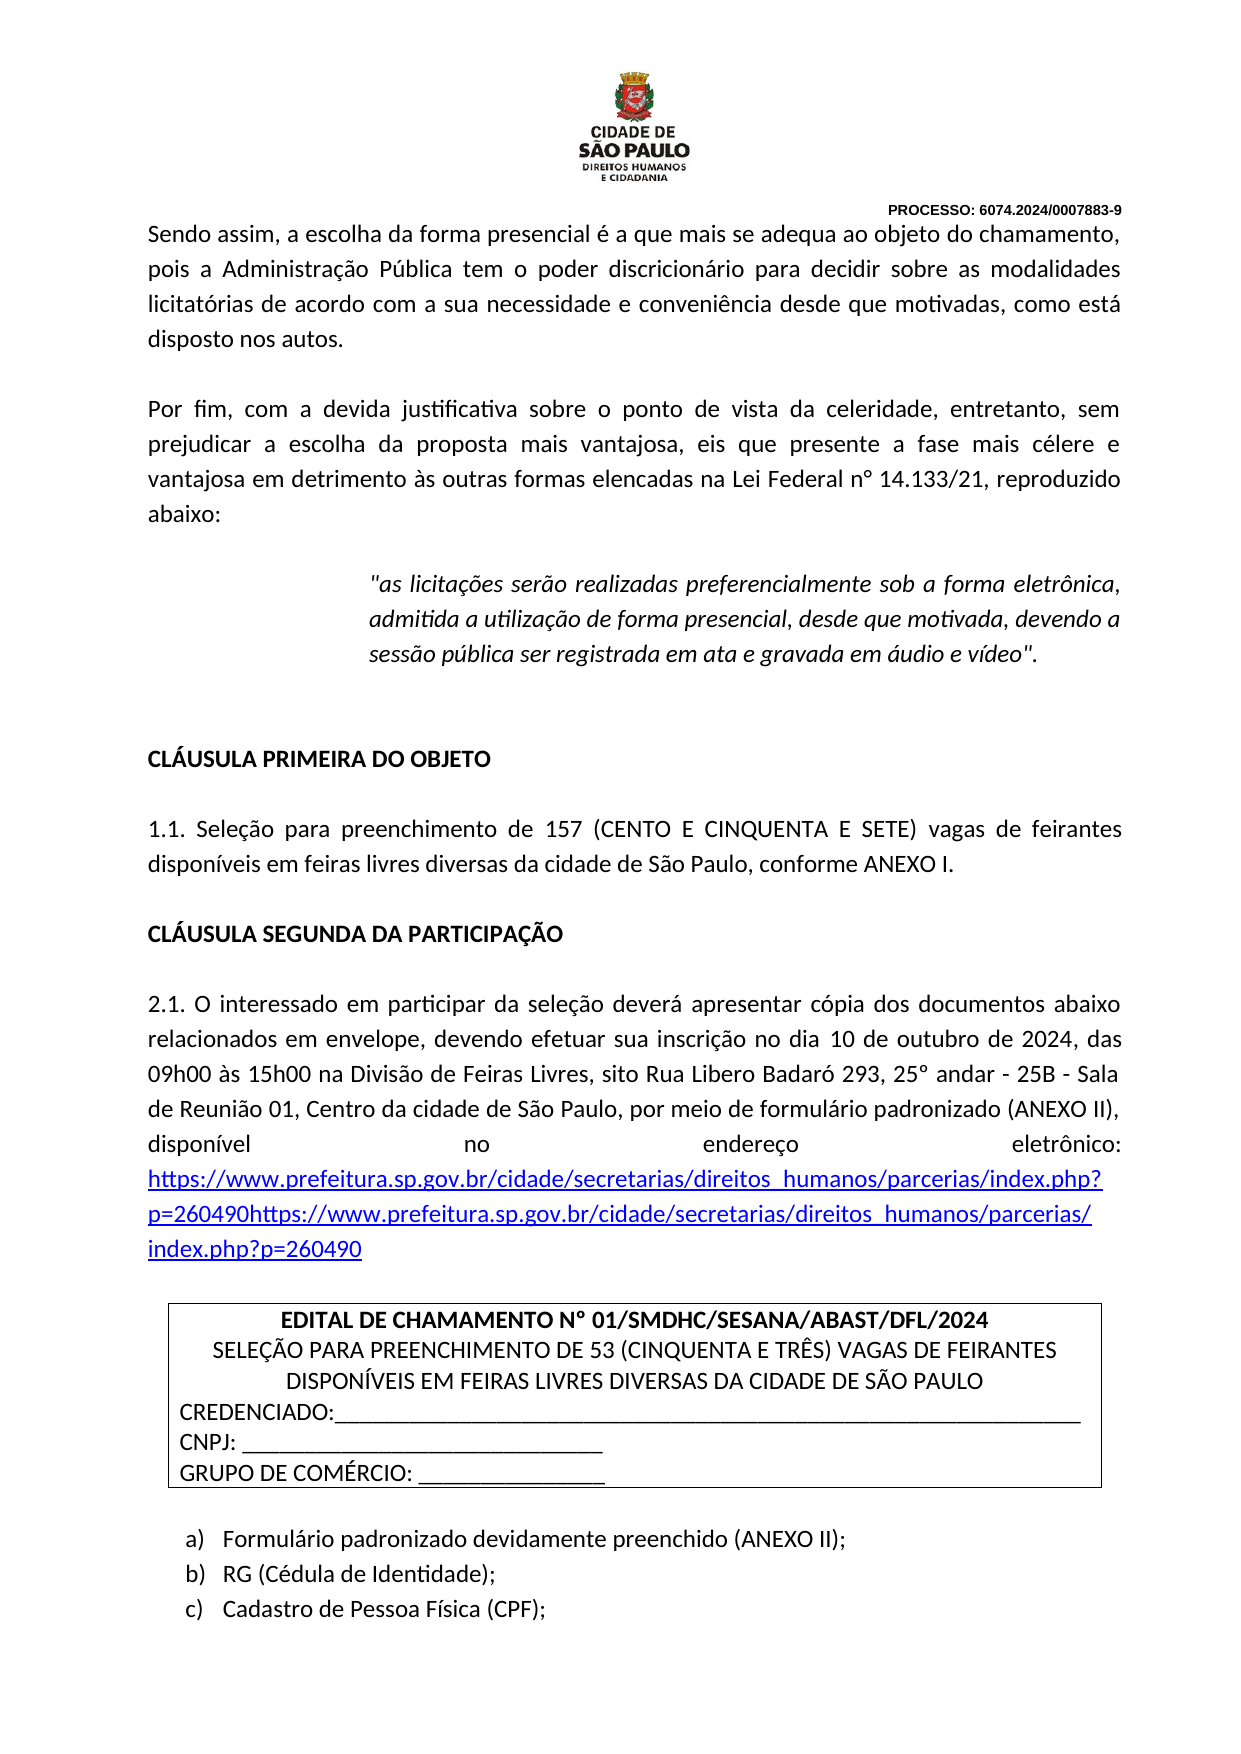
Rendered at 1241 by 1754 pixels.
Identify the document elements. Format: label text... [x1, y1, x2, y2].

text CLÁUSULA PRIMEIRA DO OBJETO [148, 743, 1122, 773]
text 1.1. Seleção para preenchimento de 157 (CENTO E CINQUENTA E SETE) vagas de feirantes disponíveis em feiras livres diversas da cidade de São Paulo, conforme ANEXO I. [148, 813, 1122, 878]
text CLÁUSULA SEGUNDA DA PARTICIPAÇÃO [148, 918, 1122, 948]
text Por fim, com a devida justificativa sobre o ponto de vista da celeridade, entretanto, sem prejudicar a escolha da proposta mais vantajosa, eis que presente a fase mais célere e vantajosa em detrimento às outras formas elencadas na Lei Federal n° 14.133/21, reproduzido abaixo: [148, 393, 1122, 528]
text "as licitações serão realizadas preferencialmente sob a forma eletrônica, admitida a utilização de forma presencial, desde que motivada, devendo a sessão pública ser registrada em ata e gravada em áudio e vídeo". [369, 568, 1122, 668]
list Formulário padronizado devidamente preenchido (ANEXO II); [185, 1523, 1122, 1554]
picture [566, 59, 704, 202]
text 2.1. O interessado em participar da seleção deverá apresentar cópia dos documentos abaixo relacionados em envelope, devendo efetuar sua inscrição no dia 10 de outubro de 2024, das 09h00 às 15h00 na Divisão de Feiras Livres, sito Rua Libero Badaró 293, 25º andar - 25B - Sala de Reunião 01, Centro da cidade de São Paulo, por meio de formulário padronizado (ANEXO II), disponível no endereço eletrônico: https://www.prefeitura.sp.gov.br/cidade/secretarias/direitos_humanos/parcerias/index.php?p=260490https://www.prefeitura.sp.gov.br/cidade/secretarias/direitos_humanos/parcerias/index.php?p=260490 [148, 988, 1122, 1263]
text Sendo assim, a escolha da forma presencial é a que mais se adequa ao objeto do chamamento, pois a Administração Pública tem o poder discricionário para decidir sobre as modalidades licitatórias de acordo com a sua necessidade e conveniência desde que motivadas, como está disposto nos autos. [148, 218, 1122, 353]
list RG (Cédula de Identidade); [185, 1558, 1122, 1589]
list Cadastro de Pessoa Física (CPF); [185, 1593, 1122, 1624]
table_header EDITAL DE CHAMAMENTO Nº 01/SMDHC/SESANA/ABAST/DFL/2024 SELEÇÃO PARA PREENCHIMENTO DE 53 (CINQUENTA E TRÊS) VAGAS DE FEIRANTES DISPONÍVEIS EM FEIRAS LIVRES DIVERSAS DA CIDADE DE SÃO PAULO CREDENCIADO:____________________________________________________________ CNPJ: _____________________________ GRUPO DE COMÉRCIO: _______________ [169, 1304, 1101, 1487]
